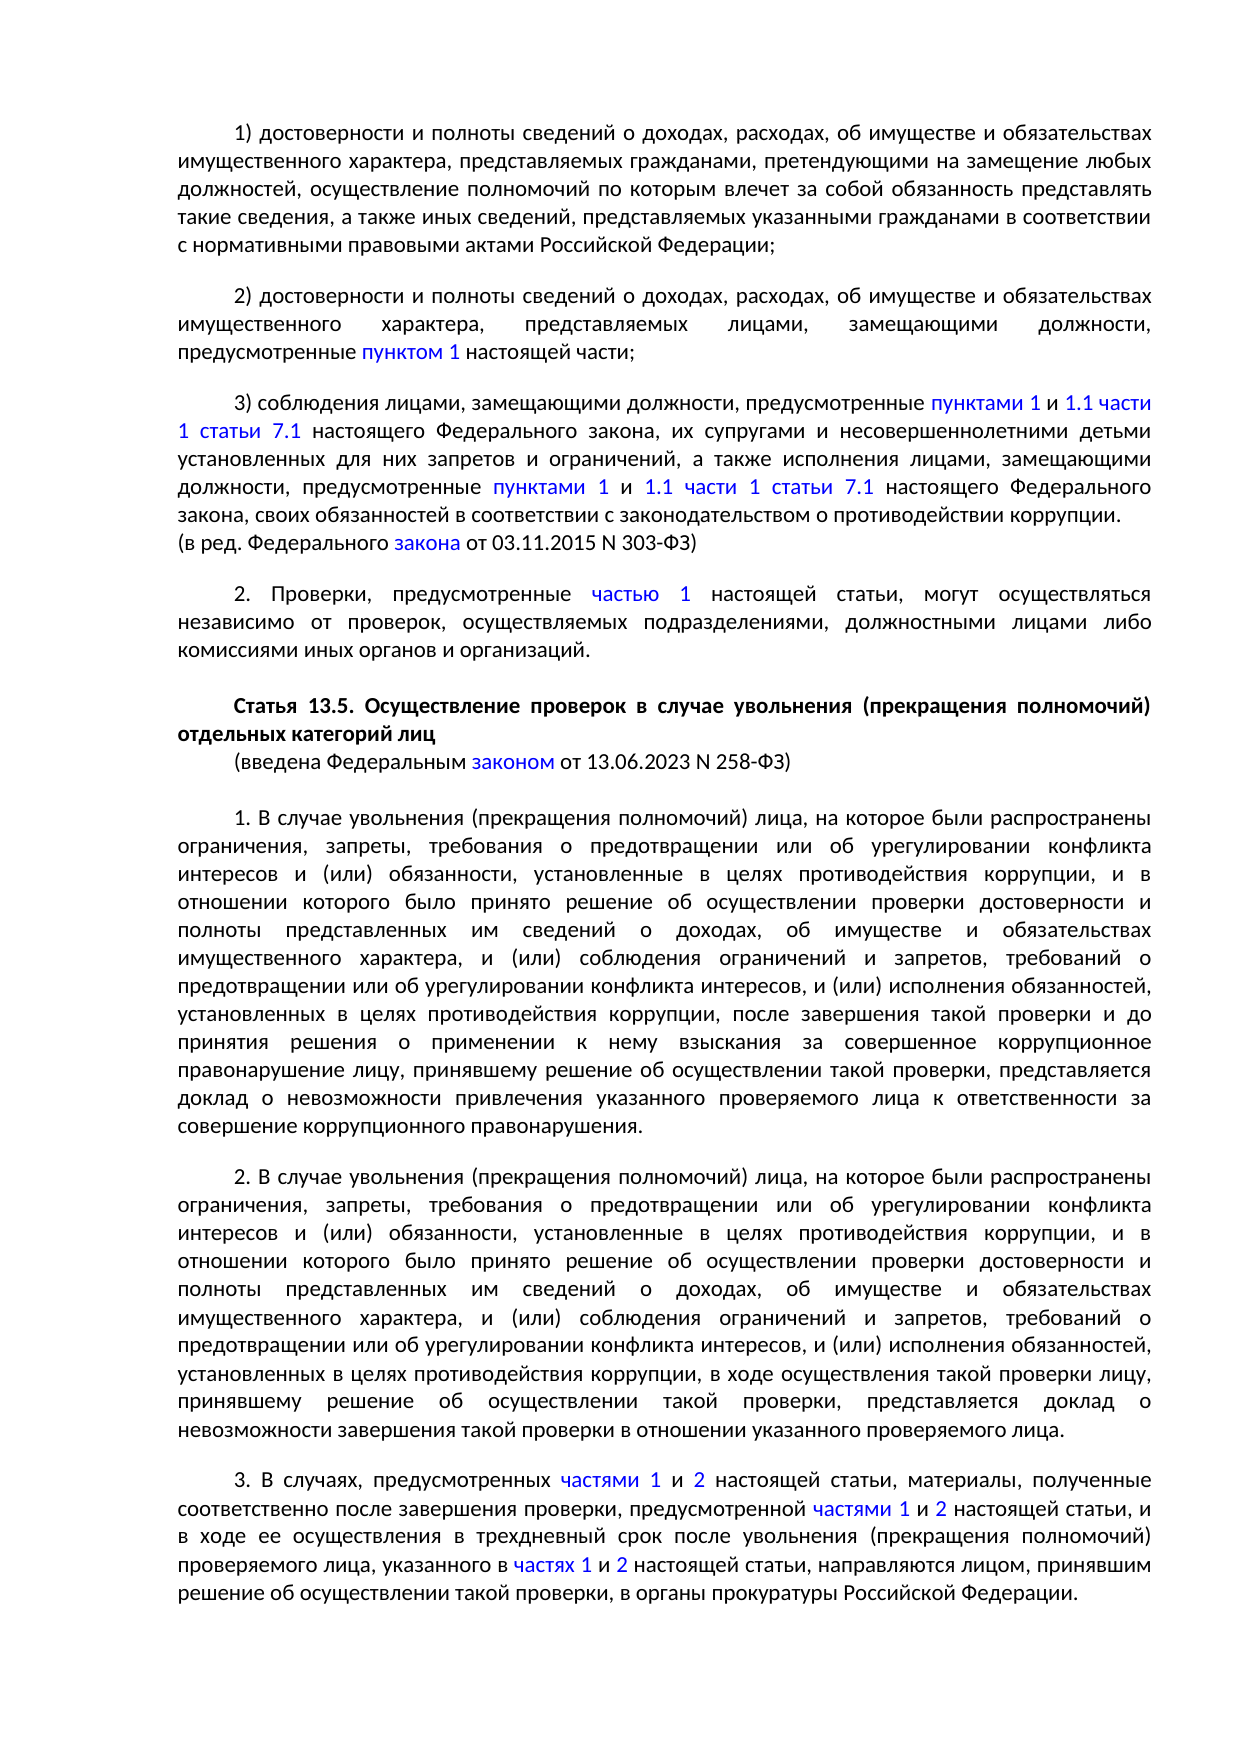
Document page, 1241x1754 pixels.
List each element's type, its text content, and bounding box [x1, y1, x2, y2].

text 1. В случае увольнения (прекращения полномочий) лица, на которое были распространены ограничения, запреты, требования о предотвращении или об урегулировании конфликта интересов и (или) обязанности, установленные в целях противодействия коррупции, и в отношении которого было принято решение об осуществлении проверки достоверности и полноты представленных им сведений о доходах, об имуществе и обязательствах имущественного характера, и (или) соблюдения ограничений и запретов, требований о предотвращении или об урегулировании конфликта интересов, и (или) исполнения обязанностей, установленных в целях противодействия коррупции, после завершения такой проверки и до принятия решения о применении к нему взыскания за совершенное коррупционное правонарушение лицу, принявшему решение об осуществлении такой проверки, представляется доклад о невозможности привлечения указанного проверяемого лица к ответственности за совершение коррупционного правонарушения. [177, 803, 1152, 1139]
text 3. В случаях, предусмотренных частями 1 и 2 настоящей статьи, материалы, полученные соответственно после завершения проверки, предусмотренной частями 1 и 2 настоящей статьи, и в ходе ее осуществления в трехдневный срок после увольнения (прекращения полномочий) проверяемого лица, указанного в частях 1 и 2 настоящей статьи, направляются лицом, принявшим решение об осуществлении такой проверки, в органы прокуратуры Российской Федерации. [177, 1466, 1152, 1606]
title Статья 13.5. Осуществление проверок в случае увольнения (прекращения полномочий) отдельных категорий лиц [177, 691, 1152, 747]
text 2) достоверности и полноты сведений о доходах, расходах, об имуществе и обязательствах имущественного характера, представляемых лицами, замещающими должности, предусмотренные пунктом 1 настоящей части; [177, 281, 1152, 365]
text (в ред. Федерального закона от 03.11.2015 N 303-ФЗ) [177, 528, 1152, 556]
text 2. В случае увольнения (прекращения полномочий) лица, на которое были распространены ограничения, запреты, требования о предотвращении или об урегулировании конфликта интересов и (или) обязанности, установленные в целях противодействия коррупции, и в отношении которого было принято решение об осуществлении проверки достоверности и полноты представленных им сведений о доходах, об имуществе и обязательствах имущественного характера, и (или) соблюдения ограничений и запретов, требований о предотвращении или об урегулировании конфликта интересов, и (или) исполнения обязанностей, установленных в целях противодействия коррупции, в ходе осуществления такой проверки лицу, принявшему решение об осуществлении такой проверки, представляется доклад о невозможности завершения такой проверки в отношении указанного проверяемого лица. [177, 1162, 1152, 1443]
text 1) достоверности и полноты сведений о доходах, расходах, об имуществе и обязательствах имущественного характера, представляемых гражданами, претендующими на замещение любых должностей, осуществление полномочий по которым влечет за собой обязанность представлять такие сведения, а также иных сведений, представляемых указанными гражданами в соответствии с нормативными правовыми актами Российской Федерации; [177, 118, 1152, 258]
text 3) соблюдения лицами, замещающими должности, предусмотренные пунктами 1 и 1.1 части 1 статьи 7.1 настоящего Федерального закона, их супругами и несовершеннолетними детьми установленных для них запретов и ограничений, а также исполнения лицами, замещающими должности, предусмотренные пунктами 1 и 1.1 части 1 статьи 7.1 настоящего Федерального закона, своих обязанностей в соответствии с законодательством о противодействии коррупции. [177, 388, 1152, 528]
text (введена Федеральным законом от 13.06.2023 N 258-ФЗ) [177, 747, 1152, 775]
text 2. Проверки, предусмотренные частью 1 настоящей статьи, могут осуществляться независимо от проверок, осуществляемых подразделениями, должностными лицами либо комиссиями иных органов и организаций. [177, 579, 1152, 663]
